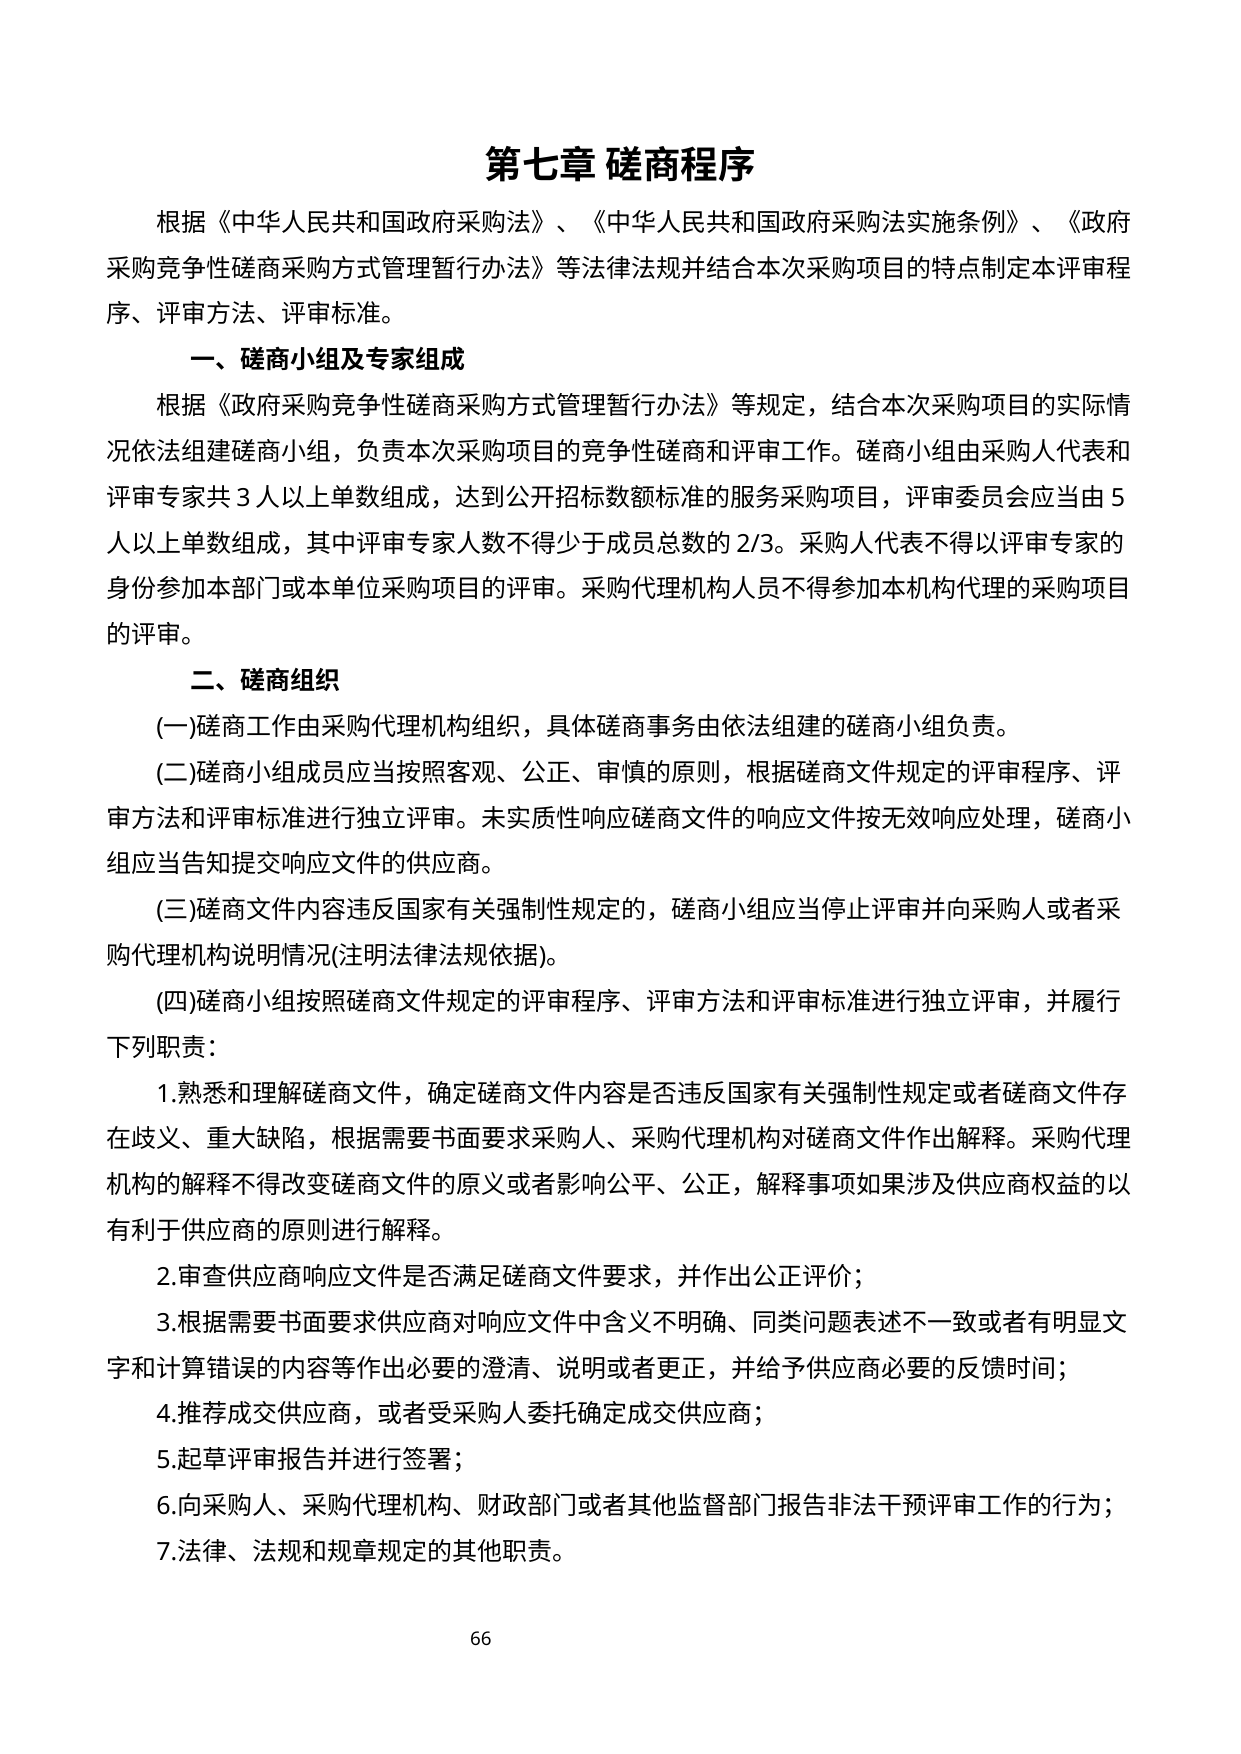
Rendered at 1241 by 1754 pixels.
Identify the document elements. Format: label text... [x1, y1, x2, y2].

text 7.法律、法规和规章规定的其他职责。 [106, 1524, 1134, 1569]
text 磋商小组及专家组成 [106, 332, 1134, 378]
text 2.审查供应商响应文件是否满足磋商文件要求，并作出公正评价； [106, 1249, 1134, 1294]
text (二)磋商小组成员应当按照客观、公正、审慎的原则，根据磋商文件规定的评审程序、评审方法和评审标准进行独立评审。未实质性响应磋商文件的响应文件按无效响应处理，磋商小组应当告知提交响应文件的供应商。 [106, 744, 1134, 882]
text (四)磋商小组按照磋商文件规定的评审程序、评审方法和评审标准进行独立评审，并履行下列职责： [106, 974, 1134, 1065]
text 根据《中华人民共和国政府采购法》、《中华人民共和国政府采购法实施条例》、《政府采购竞争性磋商采购方式管理暂行办法》等法律法规并结合本次采购项目的特点制定本评审程序、评审方法、评审标准。 [106, 194, 1134, 332]
list 磋商程序 [106, 135, 1134, 189]
text (三)磋商文件内容违反国家有关强制性规定的，磋商小组应当停止评审并向采购人或者采购代理机构说明情况(注明法律法规依据)。 [106, 882, 1134, 974]
text 根据《政府采购竞争性磋商采购方式管理暂行办法》等规定，结合本次采购项目的实际情况依法组建磋商小组，负责本次采购项目的竞争性磋商和评审工作。磋商小组由采购人代表和评审专家共3人以上单数组成，达到公开招标数额标准的服务采购项目，评审委员会应当由5人以上单数组成，其中评审专家人数不得少于成员总数的2/3。采购人代表不得以评审专家的身份参加本部门或本单位采购项目的评审。采购代理机构人员不得参加本机构代理的采购项目的评审。 [106, 378, 1134, 653]
text 6.向采购人、采购代理机构、财政部门或者其他监督部门报告非法干预评审工作的行为； [106, 1478, 1134, 1524]
text 4.推荐成交供应商，或者受采购人委托确定成交供应商； [106, 1386, 1134, 1432]
text 3.根据需要书面要求供应商对响应文件中含义不明确、同类问题表述不一致或者有明显文字和计算错误的内容等作出必要的澄清、说明或者更正，并给予供应商必要的反馈时间； [106, 1294, 1134, 1386]
text 5.起草评审报告并进行签署； [106, 1432, 1134, 1478]
text 磋商组织 [106, 653, 1134, 699]
text (一)磋商工作由采购代理机构组织，具体磋商事务由依法组建的磋商小组负责。 [106, 699, 1134, 744]
text 1.熟悉和理解磋商文件，确定磋商文件内容是否违反国家有关强制性规定或者磋商文件存在歧义、重大缺陷，根据需要书面要求采购人、采购代理机构对磋商文件作出解释。采购代理机构的解释不得改变磋商文件的原义或者影响公平、公正，解释事项如果涉及供应商权益的以有利于供应商的原则进行解释。 [106, 1065, 1134, 1249]
